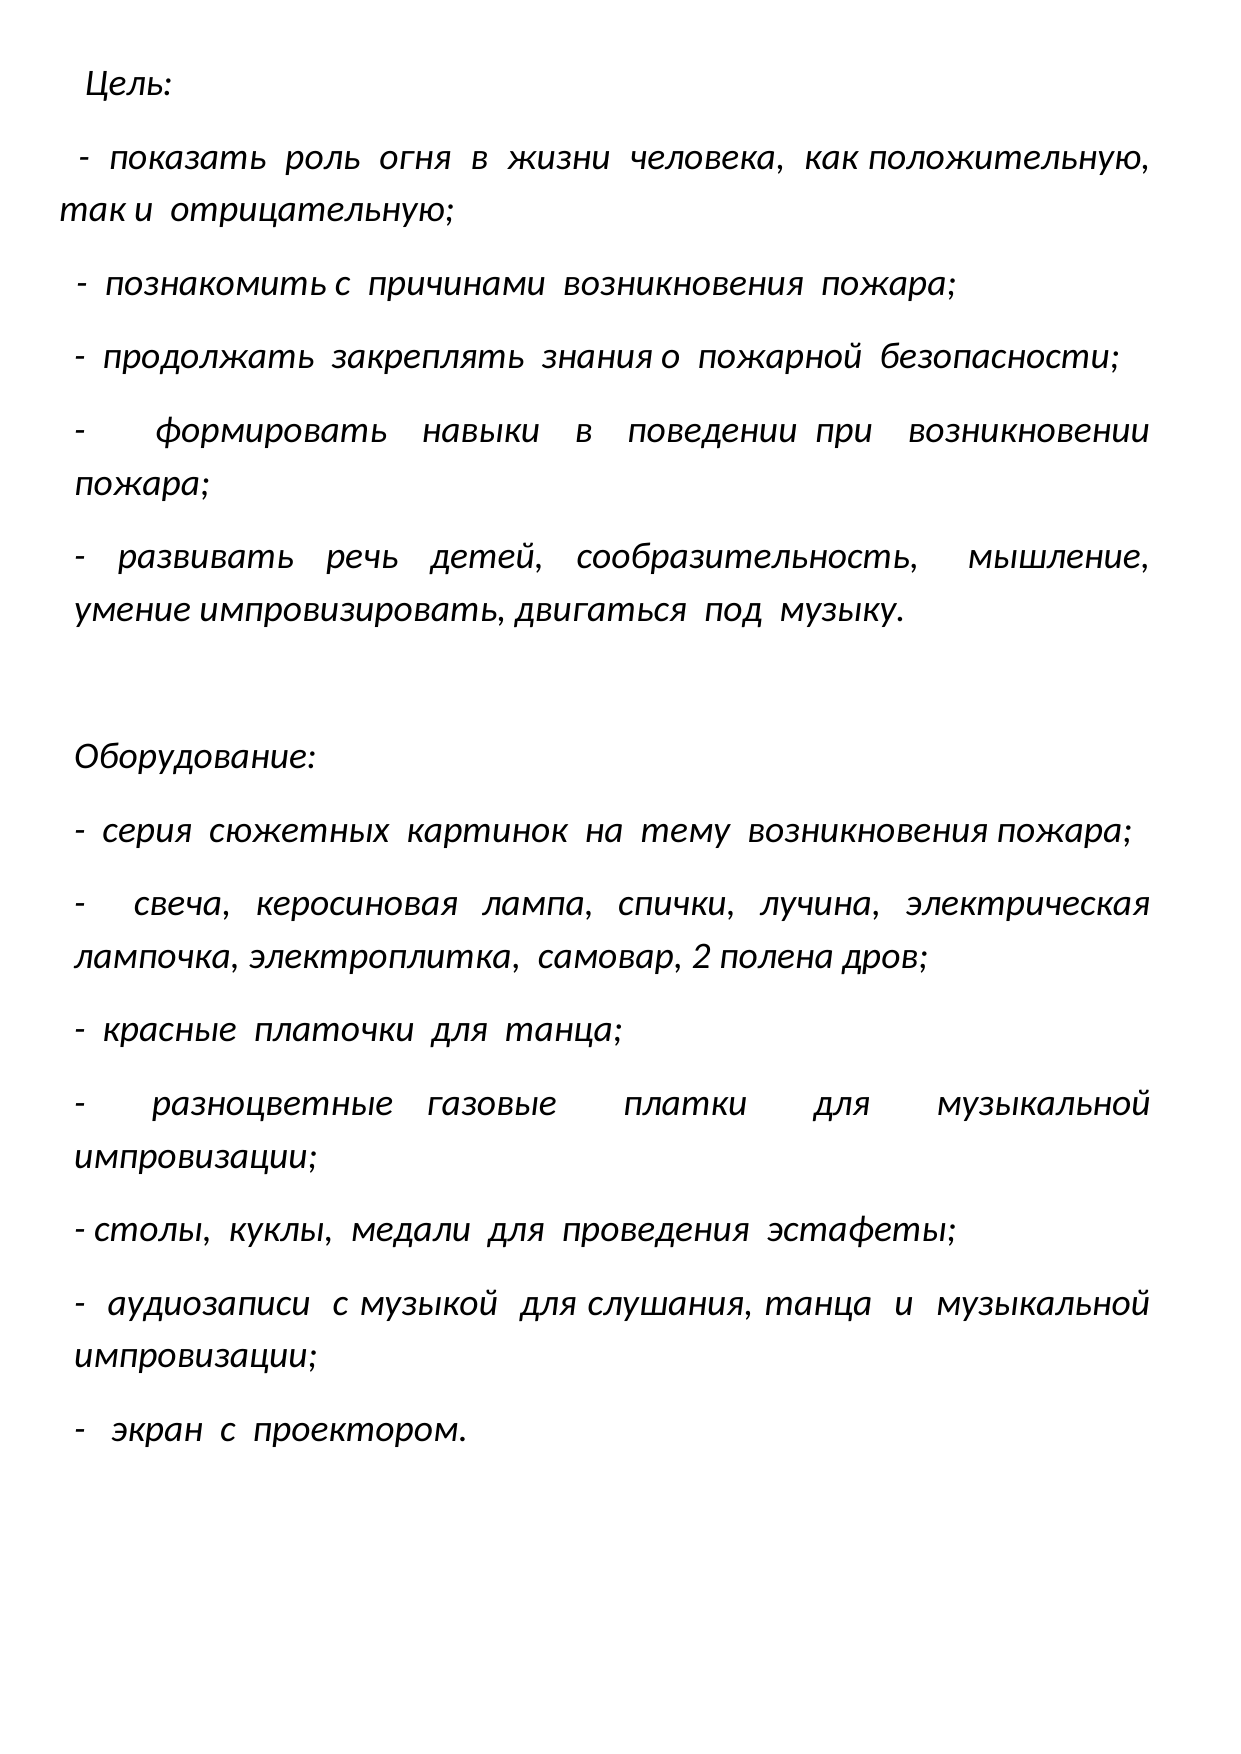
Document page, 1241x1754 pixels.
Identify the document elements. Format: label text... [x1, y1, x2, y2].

text - свеча, керосиновая лампа, спички, лучина, электрическая лампочка, электроплитка, самовар, 2 полена дров; [74, 879, 1152, 978]
text - аудиозаписи с музыкой для слушания, танца и музыкальной импровизации; [74, 1279, 1152, 1377]
text Цель: [59, 59, 1152, 105]
text - развивать речь детей, сообразительность, мышление, умение импровизировать, двигаться под музыку. [74, 532, 1152, 631]
text - серия сюжетных картинок на тему возникновения пожара; [74, 806, 1152, 851]
text - столы, куклы, медали для проведения эстафеты; [74, 1205, 1152, 1251]
text - формировать навыки в поведении при возникновении пожара; [74, 406, 1152, 504]
text - красные платочки для танца; [74, 1005, 1152, 1051]
text - показать роль огня в жизни человека, как положительную, так и отрицательную; [59, 133, 1152, 231]
text - продолжать закреплять знания о пожарной безопасности; [74, 332, 1152, 378]
text - разноцветные газовые платки для музыкальной импровизации; [74, 1079, 1152, 1177]
text - познакомить с причинами возникновения пожара; [59, 259, 1152, 305]
text - экран с проектором. [74, 1405, 1152, 1451]
text Оборудование: [74, 732, 1152, 778]
